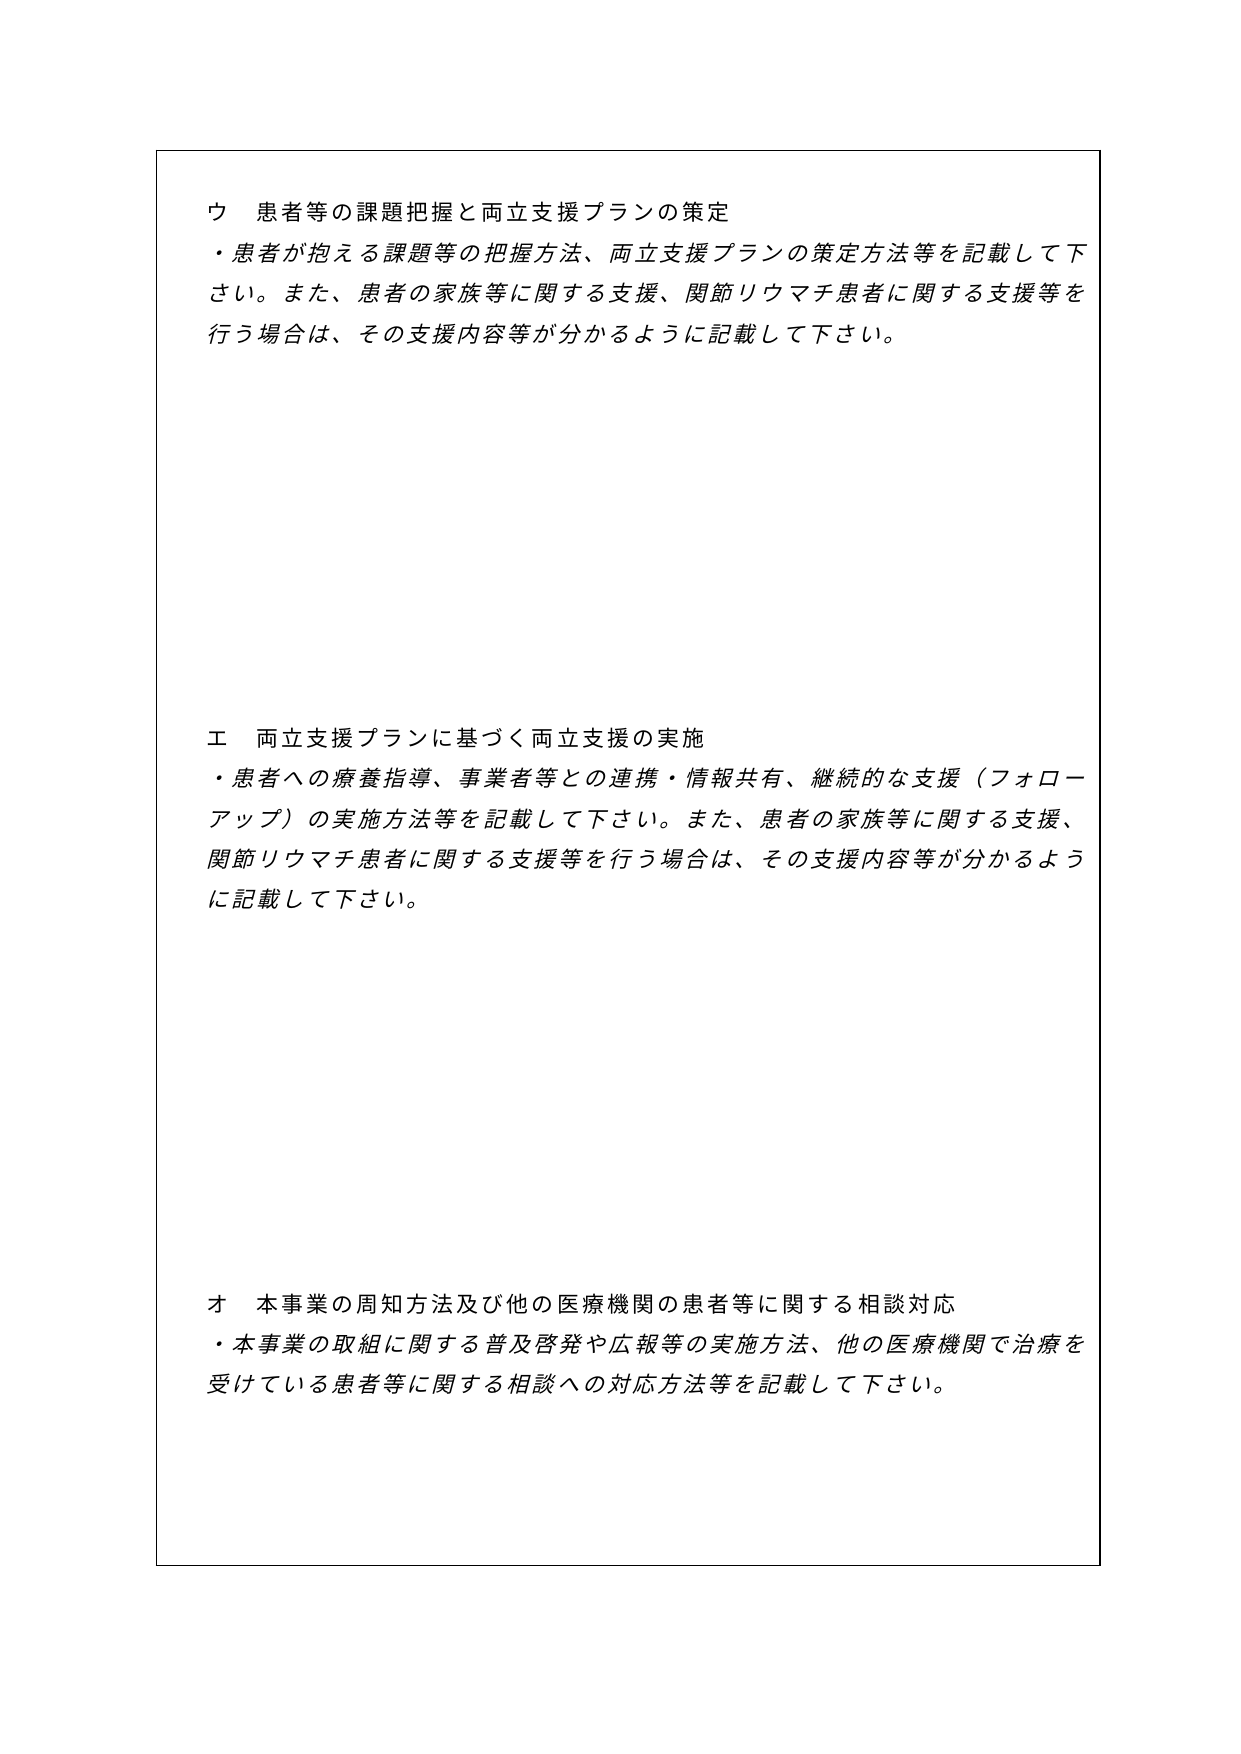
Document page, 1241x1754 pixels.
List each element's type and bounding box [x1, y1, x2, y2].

table_cell [157, 151, 1099, 1565]
